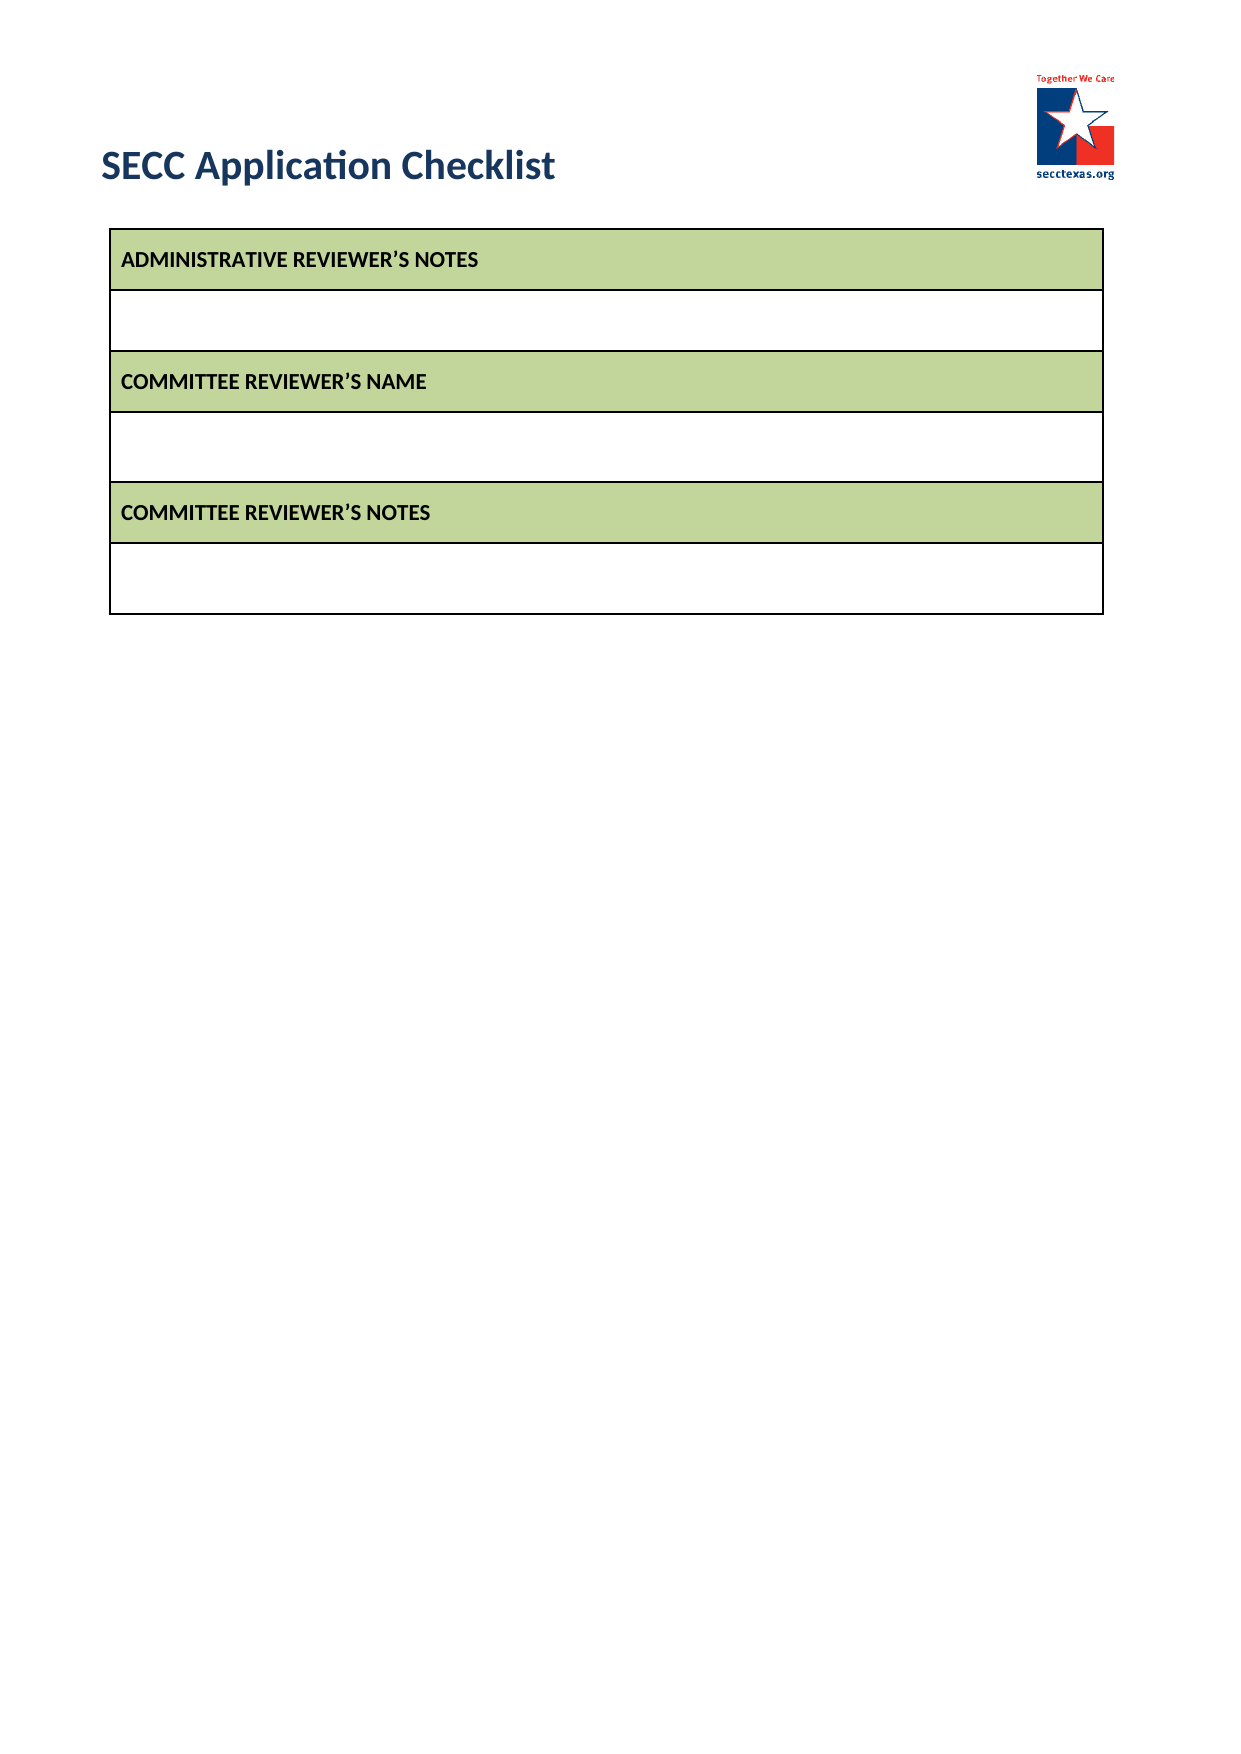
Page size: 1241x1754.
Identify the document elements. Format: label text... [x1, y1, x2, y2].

table_cell [111, 291, 1102, 350]
table_cell [111, 413, 1102, 481]
table_cell ADMINISTRATIVE REVIEWER’S NOTES [111, 230, 1102, 289]
table_cell [111, 544, 1102, 612]
table_cell COMMITTEE REVIEWER’S NAME [111, 352, 1102, 411]
table_cell COMMITTEE REVIEWER’S NOTES [111, 483, 1102, 542]
picture [1036, 75, 1115, 180]
